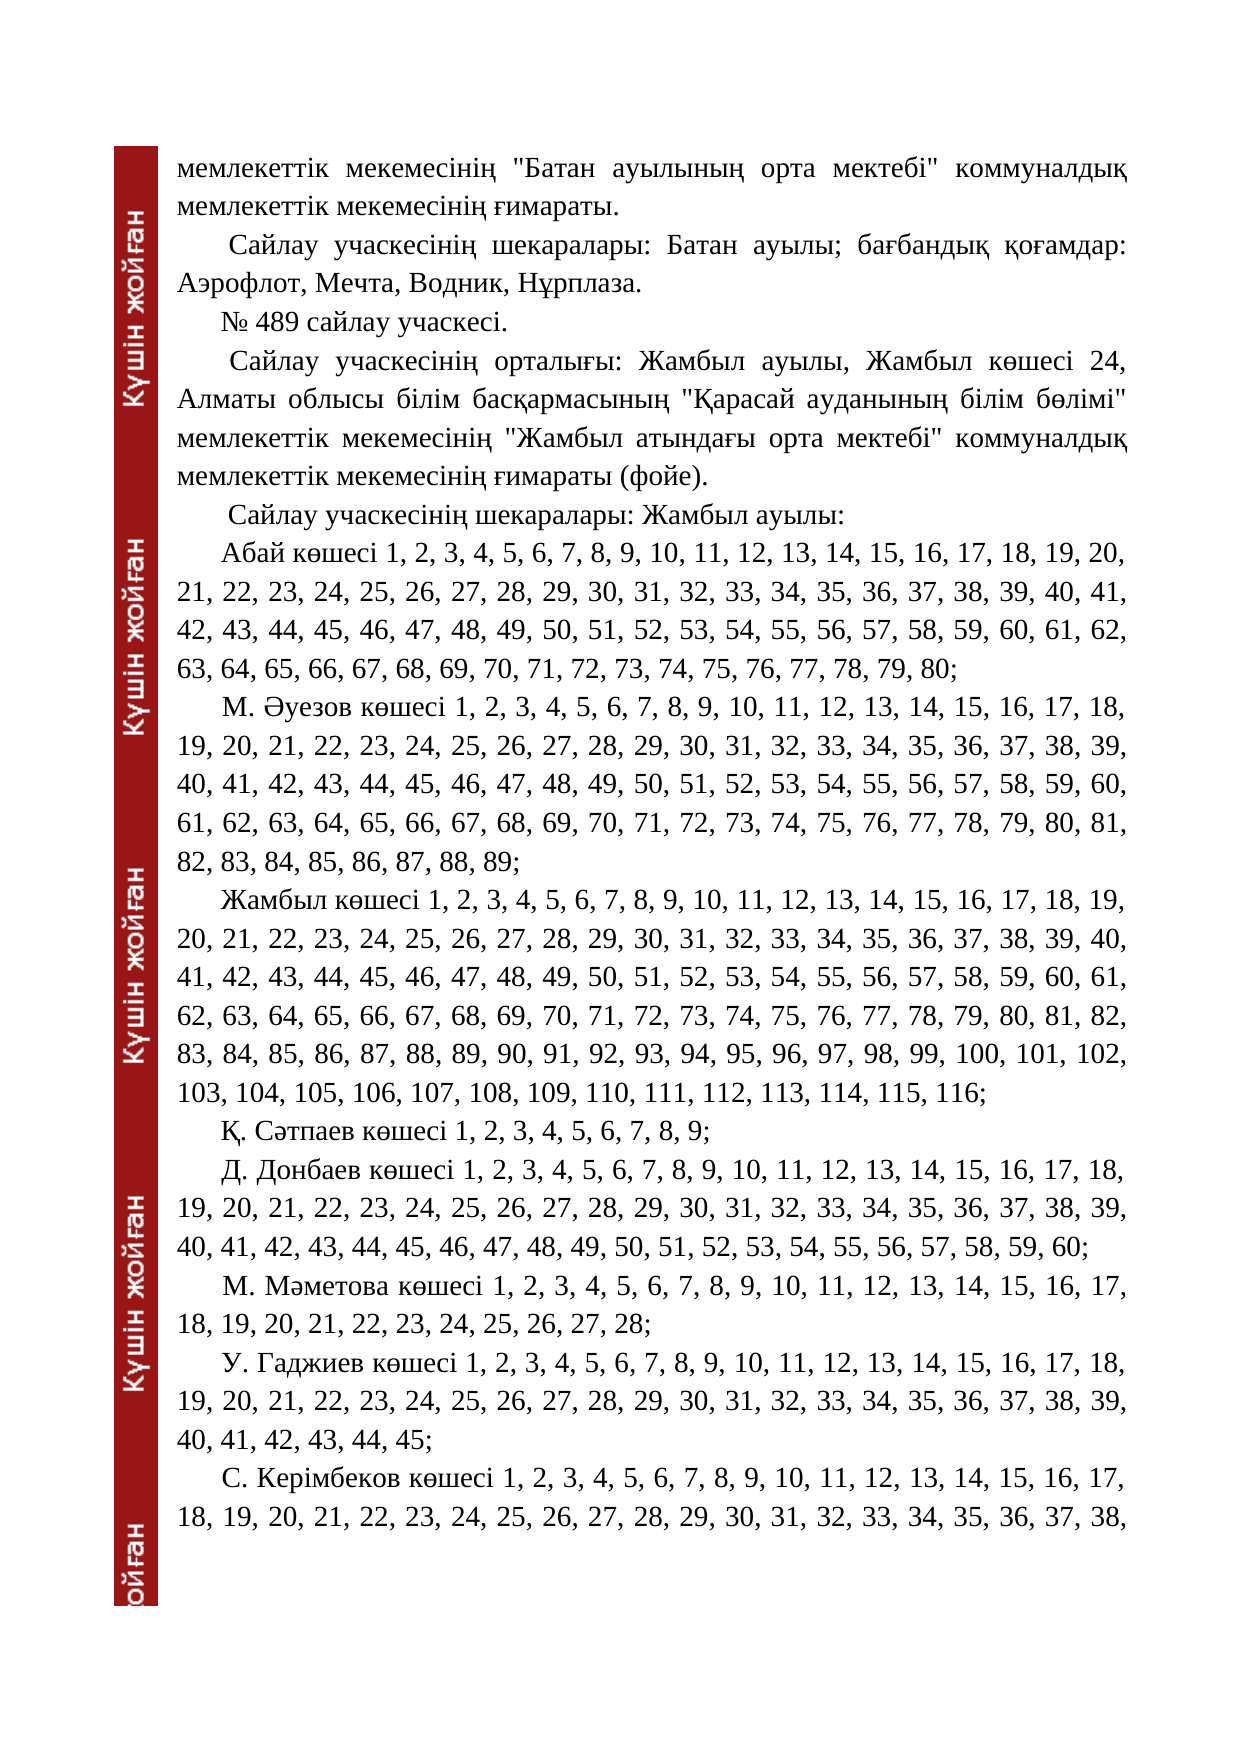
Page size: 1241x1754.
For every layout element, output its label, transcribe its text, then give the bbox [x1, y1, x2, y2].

picture [114, 1263, 158, 1268]
text Д. Донбаев көшесі 1, 2, 3, 4, 5, 6, 7, 8, 9, 10, 11, 12, 13, 14, 15, 16, 17, 18, 19, 20, 21, 22, 23, 24, 25, 26, 27, 28, 29, 30, 31, 32, 33, 34, 35, 36, 37, 38, 39, 40, 41, 42, 43, 44, 45, 46, 47, 48, 49, 50, 51, 52, 53, 54, 55, 56, 57, 58, 59, 60; [112, 1152, 1128, 1263]
text Жамбыл көшесі 1, 2, 3, 4, 5, 6, 7, 8, 9, 10, 11, 12, 13, 14, 15, 16, 17, 18, 19, 20, 21, 22, 23, 24, 25, 26, 27, 28, 29, 30, 31, 32, 33, 34, 35, 36, 37, 38, 39, 40, 41, 42, 43, 44, 45, 46, 47, 48, 49, 50, 51, 52, 53, 54, 55, 56, 57, 58, 59, 60, 61, 62, 63, 64, 65, 66, 67, 68, 69, 70, 71, 72, 73, 74, 75, 76, 77, 78, 79, 80, 81, 82, 83, 84, 85, 86, 87, 88, 89, 90, 91, 92, 93, 94, 95, 96, 97, 98, 99, 100, 101, 102, 103, 104, 105, 106, 107, 108, 109, 110, 111, 112, 113, 114, 115, 116; [112, 882, 1128, 1108]
picture [114, 299, 158, 304]
picture [114, 338, 158, 343]
picture [114, 1340, 158, 1345]
text М. Мәметова көшесі 1, 2, 3, 4, 5, 6, 7, 8, 9, 10, 11, 12, 13, 14, 15, 16, 17, 18, 19, 20, 21, 22, 23, 24, 25, 26, 27, 28; [112, 1268, 1128, 1340]
picture [114, 684, 158, 689]
text Сайлау учаскесінің шекаралары: Батан ауылы; бағбандық қоғамдар: Аэрофлот, Мечта, Водник, Нұрплаза. [112, 227, 1128, 299]
text № 489 сайлау учаскесі. [112, 304, 1128, 338]
text У. Гаджиев көшесі 1, 2, 3, 4, 5, 6, 7, 8, 9, 10, 11, 12, 13, 14, 15, 16, 17, 18, 19, 20, 21, 22, 23, 24, 25, 26, 27, 28, 29, 30, 31, 32, 33, 34, 35, 36, 37, 38, 39, 40, 41, 42, 43, 44, 45; [112, 1345, 1128, 1455]
picture [114, 146, 158, 150]
picture [114, 1108, 158, 1113]
text Сайлау учаскесінің орталығы: Жамбыл ауылы, Жамбыл көшесі 24, Алматы облысы білім басқармасының "Қарасай ауданының білім бөлімі" мемлекеттік мекемесінің "Жамбыл атындағы орта мектебі" коммуналдық мемлекеттік мекемесінің ғимараты (фойе). [112, 343, 1128, 492]
picture [114, 492, 158, 497]
picture [114, 1455, 158, 1460]
picture [114, 222, 158, 227]
picture [114, 877, 158, 882]
picture [114, 530, 158, 535]
text М. Әуезов көшесі 1, 2, 3, 4, 5, 6, 7, 8, 9, 10, 11, 12, 13, 14, 15, 16, 17, 18, 19, 20, 21, 22, 23, 24, 25, 26, 27, 28, 29, 30, 31, 32, 33, 34, 35, 36, 37, 38, 39, 40, 41, 42, 43, 44, 45, 46, 47, 48, 49, 50, 51, 52, 53, 54, 55, 56, 57, 58, 59, 60, 61, 62, 63, 64, 65, 66, 67, 68, 69, 70, 71, 72, 73, 74, 75, 76, 77, 78, 79, 80, 81, 82, 83, 84, 85, 86, 87, 88, 89; [112, 689, 1128, 877]
text Сайлау учаскесінің шекаралары: Жамбыл ауылы: [112, 497, 1128, 530]
text Қ. Сәтпаев көшесі 1, 2, 3, 4, 5, 6, 7, 8, 9; [112, 1113, 1128, 1147]
picture [114, 1532, 158, 1606]
picture [114, 1147, 158, 1152]
text Абай көшесі 1, 2, 3, 4, 5, 6, 7, 8, 9, 10, 11, 12, 13, 14, 15, 16, 17, 18, 19, 20, 21, 22, 23, 24, 25, 26, 27, 28, 29, 30, 31, 32, 33, 34, 35, 36, 37, 38, 39, 40, 41, 42, 43, 44, 45, 46, 47, 48, 49, 50, 51, 52, 53, 54, 55, 56, 57, 58, 59, 60, 61, 62, 63, 64, 65, 66, 67, 68, 69, 70, 71, 72, 73, 74, 75, 76, 77, 78, 79, 80; [112, 535, 1128, 684]
